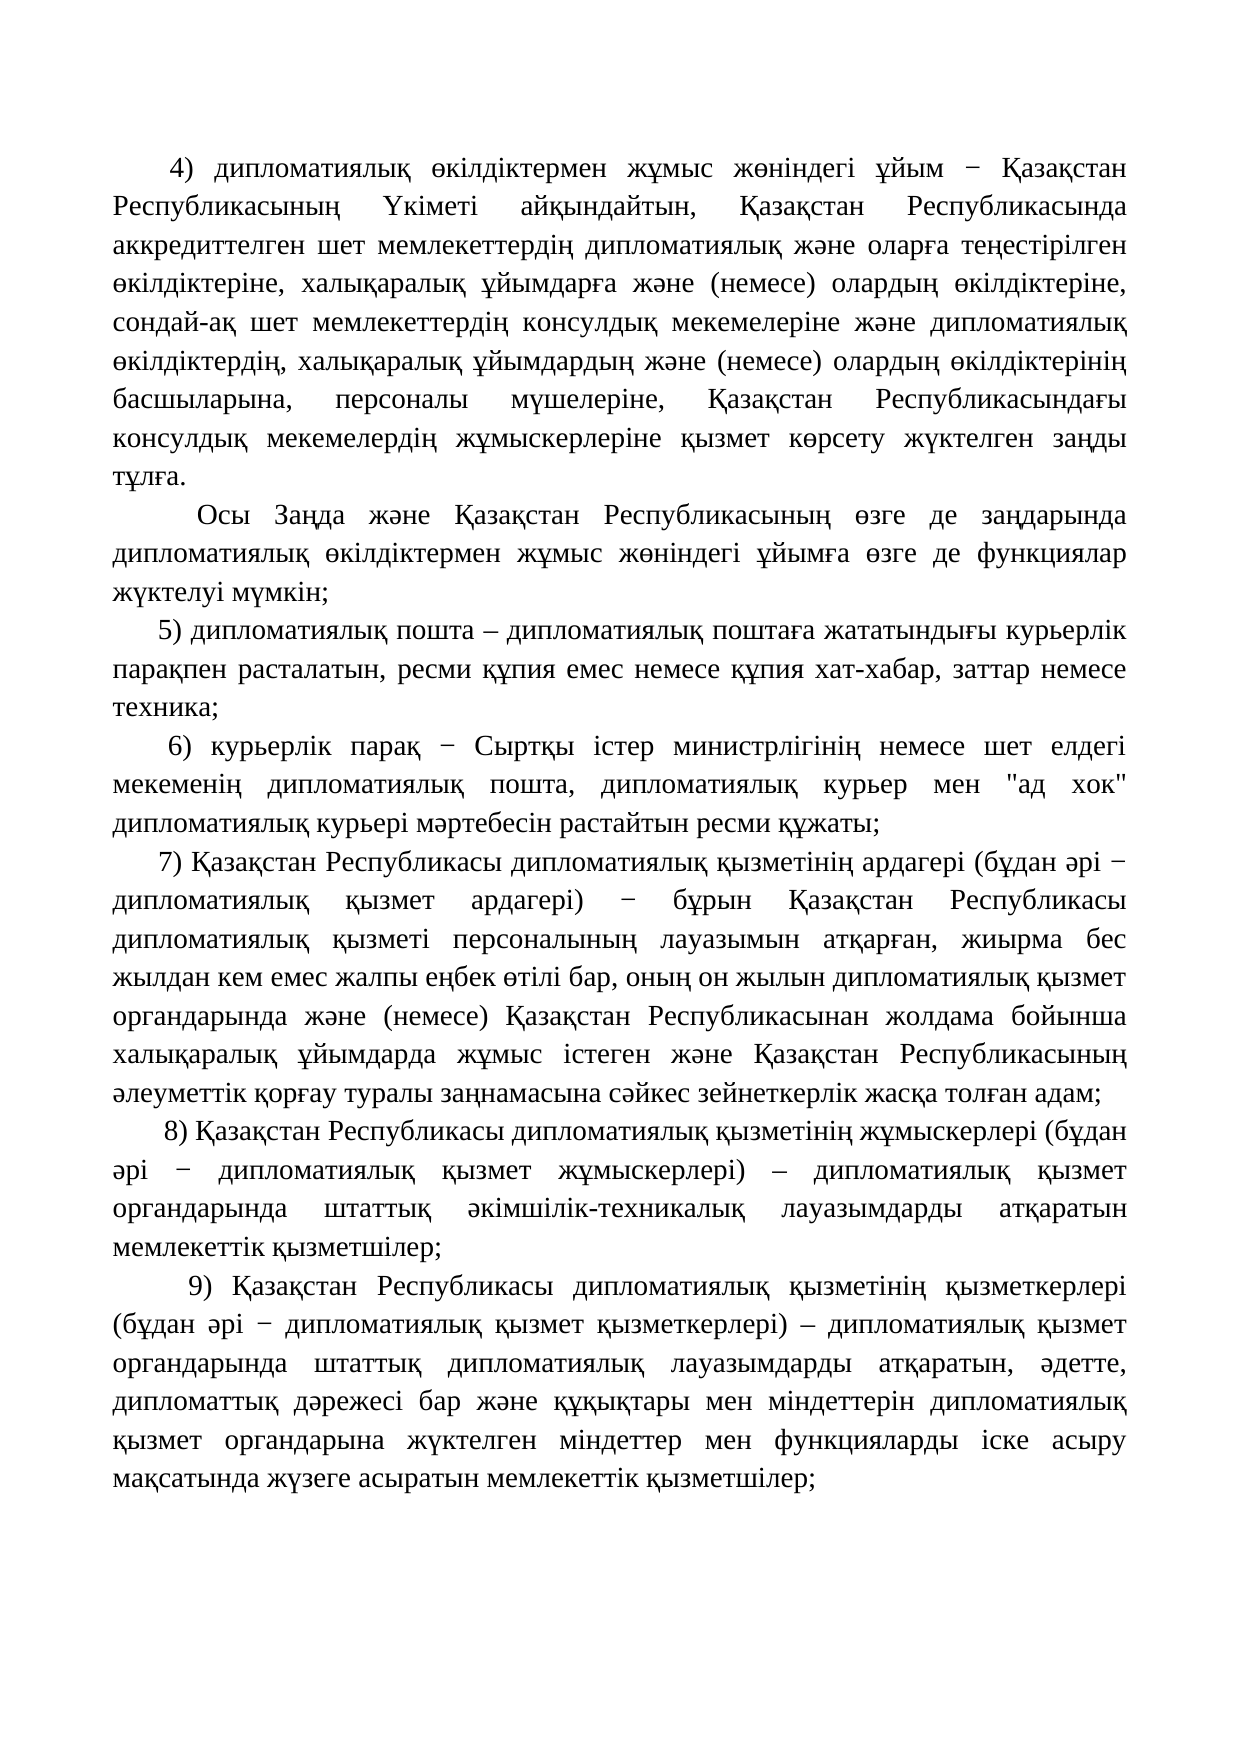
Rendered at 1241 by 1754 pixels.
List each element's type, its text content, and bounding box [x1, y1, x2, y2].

text 5) дипломатиялық пошта – дипломатиялық поштаға жататындығы курьерлік парақпен расталатын, ресми құпия емес немесе құпия хат-хабар, заттар немесе техника; [112, 612, 1128, 723]
text Осы Заңда және Қазақстан Республикасының өзге де заңдарында дипломатиялық өкілдіктермен жұмыс жөніндегі ұйымға өзге де функциялар жүктелуі мүмкін; [112, 497, 1128, 607]
text 4) дипломатиялық өкілдіктермен жұмыс жөніндегі ұйым − Қазақстан Республикасының Үкіметі айқындайтын, Қазақстан Республикасында аккредиттелген шет мемлекеттердің дипломатиялық және оларға теңестірілген өкілдіктеріне, халықаралық ұйымдарға және (немесе) олардың өкілдіктеріне, сондай-ақ шет мемлекеттердің консулдық мекемелеріне және дипломатиялық өкілдіктердің, халықаралық ұйымдардың және (немесе) олардың өкілдіктерінің басшыларына, персоналы мүшелеріне, Қазақстан Республикасындағы консулдық мекемелердің жұмыскерлеріне қызмет көрсету жүктелген заңды тұлға. [112, 150, 1128, 492]
text 8) Қазақстан Республикасы дипломатиялық қызметінің жұмыскерлері (бұдан әрі − дипломатиялық қызмет жұмыскерлері) – дипломатиялық қызмет органдарында штаттық әкімшілік-техникалық лауазымдарды атқаратын мемлекеттік қызметшілер; [112, 1113, 1128, 1263]
text 6) курьерлік парақ − Сыртқы істер министрлігінің немесе шет елдегі мекеменің дипломатиялық пошта, дипломатиялық курьер мен "ад хок" дипломатиялық курьері мәртебесін растайтын ресми құжаты; [112, 728, 1128, 839]
text 9) Қазақстан Республикасы дипломатиялық қызметінің қызметкерлерi (бұдан әрі − дипломатиялық қызмет қызметкерлерi) – дипломатиялық қызмет органдарында штаттық дипломатиялық лауазымдарды атқаратын, әдетте, дипломаттық дәрежесi бар және құқықтары мен мiндеттерiн дипломатиялық қызмет органдарына жүктелген мiндеттер мен функцияларды iске асыру мақсатында жүзеге асыратын мемлекеттiк қызметшілер; [112, 1268, 1128, 1494]
text 7) Қазақстан Республикасы дипломатиялық қызметінің ардагері (бұдан әрі − дипломатиялық қызмет ардагері) − бұрын Қазақстан Республикасы дипломатиялық қызметі персоналының лауазымын атқарған, жиырма бес жылдан кем емес жалпы еңбек өтілі бар, оның он жылын дипломатиялық қызмет органдарында және (немесе) Қазақстан Республикасынан жолдама бойынша халықаралық ұйымдарда жұмыс істеген және Қазақстан Республикасының әлеуметтік қорғау туралы заңнамасына сәйкес зейнеткерлік жасқа толған адам; [112, 844, 1128, 1108]
